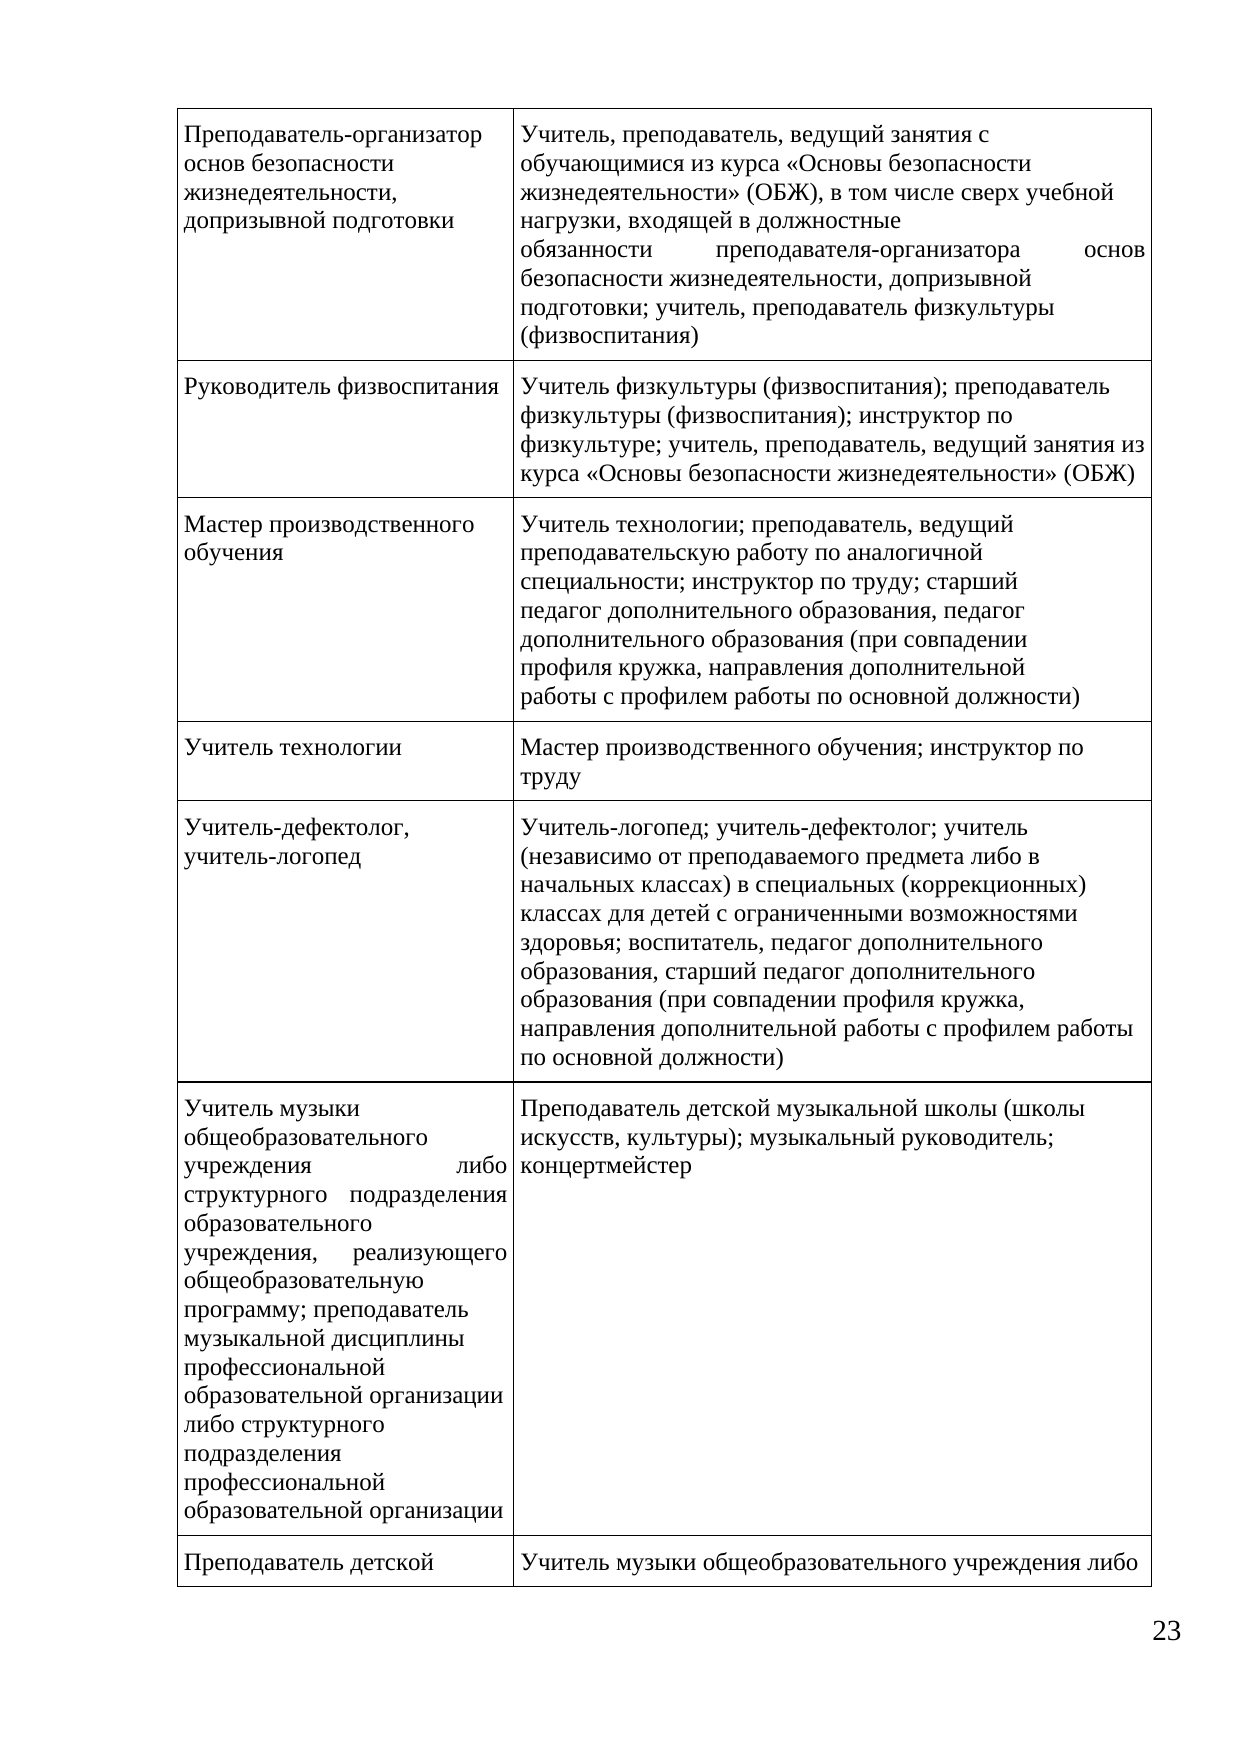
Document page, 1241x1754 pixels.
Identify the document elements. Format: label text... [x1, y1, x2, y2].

table_cell Руководитель физвоспитания [178, 361, 513, 497]
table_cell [514, 1536, 1151, 1586]
table_cell Мастер производственного обучения [178, 498, 513, 721]
table_cell Преподаватель-организатор основ безопасности жизнедеятельности, допризывной подготовки [178, 109, 513, 360]
table_cell Учитель физкультуры (физвоспитания); преподаватель физкультуры (физвоспитания); инструктор по физкультуре; учитель, преподаватель, ведущий занятия из курса «Основы безопасности жизнедеятельности» (ОБЖ) [514, 361, 1151, 497]
table_cell Учитель, преподаватель, ведущий занятия с обучающимися из курса «Основы безопасности жизнедеятельности» (ОБЖ), в том числе сверх учебной нагрузки, входящей в должностные обязанности преподавателя-организатора основ безопасности жизнедеятельности, допризывной подготовки; учитель, преподаватель физкультуры (физвоспитания) [514, 109, 1151, 360]
table_cell Преподаватель детской музыкальной школы (школы искусств, культуры); музыкальный руководитель; концертмейстер [514, 1083, 1151, 1535]
table_cell Учитель технологии; преподаватель, ведущий преподавательскую работу по аналогичной специальности; инструктор по труду; старший педагог дополнительного образования, педагог дополнительного образования (при совпадении профиля кружка, направления дополнительной работы с профилем работы по основной должности) [514, 498, 1151, 721]
table_cell Учитель технологии [178, 722, 513, 800]
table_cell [178, 1536, 513, 1586]
table_cell Учитель-логопед; учитель-дефектолог; учитель (независимо от преподаваемого предмета либо в начальных классах) в специальных (коррекционных) классах для детей с ограниченными возможностями здоровья; воспитатель, педагог дополнительного образования, старший педагог дополнительного образования (при совпадении профиля кружка, направления дополнительной работы с профилем работы по основной должности) [514, 801, 1151, 1081]
table_cell Учитель-дефектолог, учитель-логопед [178, 801, 513, 1081]
table_cell Мастер производственного обучения; инструктор по труду [514, 722, 1151, 800]
